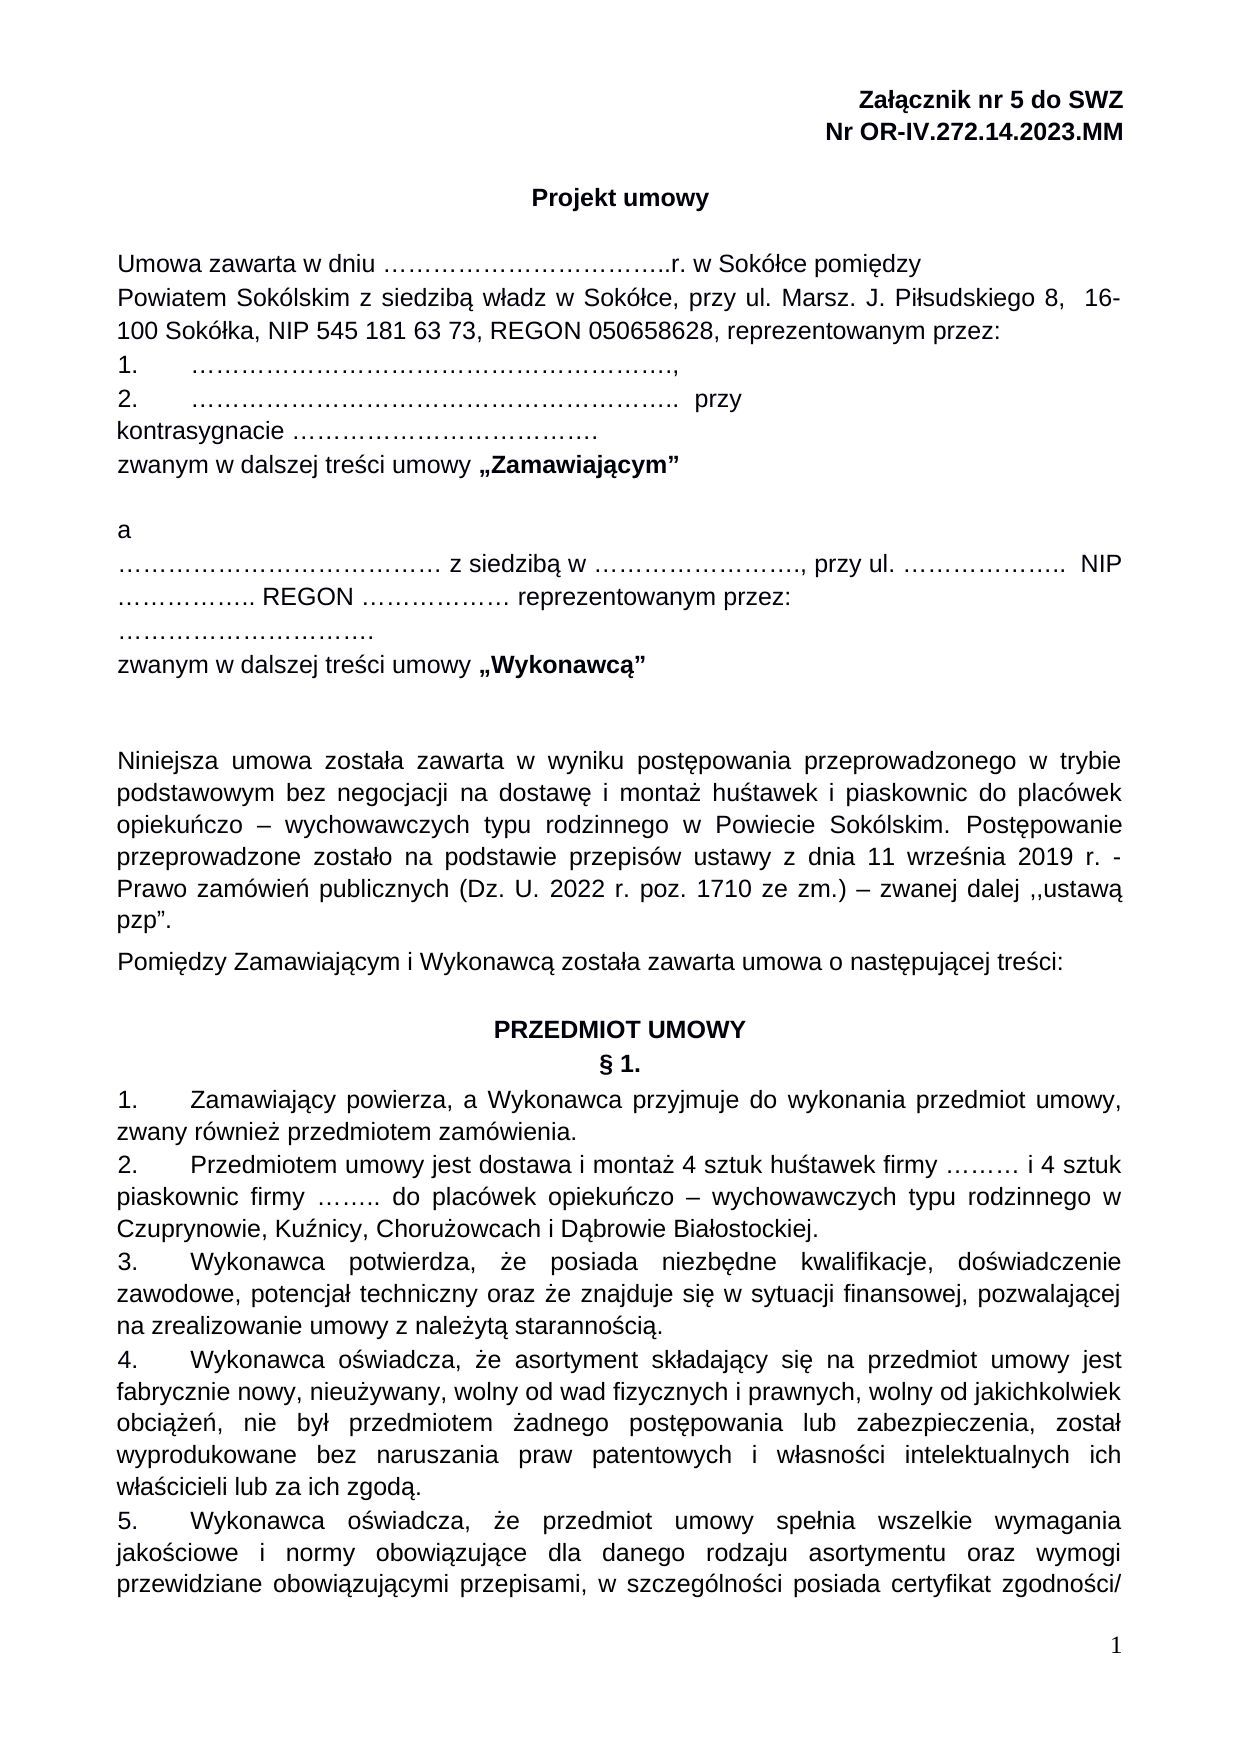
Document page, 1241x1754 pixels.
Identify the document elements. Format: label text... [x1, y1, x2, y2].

text § 1. [147, 1049, 1093, 1078]
text Nr OR-IV.272.14.2023.MM [116, 116, 1124, 145]
text ………………………………… z siedzibą w ……………………., przy ul. ……………….. NIP …………….. REGON ……………… reprezentowanym przez: [116, 549, 1123, 611]
list Wykonawca potwierdza, że posiada niezbędne kwalifikacje, doświadczenie zawodowe, potencjał techniczny oraz że znajduje się w sytuacji finansowej, pozwalającej na zrealizowanie umowy z należytą starannością. [116, 1247, 1123, 1340]
text a [116, 515, 1123, 544]
text zwanym w dalszej treści umowy „Wykonawcą” [116, 650, 1123, 679]
text PRZEDMIOT UMOWY [147, 1015, 1093, 1044]
list …………………………………………………., [116, 350, 742, 378]
text Powiatem Sokólskim z siedzibą władz w Sokółce, przy ul. Marsz. J. Piłsudskiego 8, 16-100 Sokółka, NIP 545 181 63 73, REGON 050658628, reprezentowanym przez: [116, 283, 1123, 344]
list ………………………………………………….. przy kontrasygnacie ………………………………. [116, 384, 742, 445]
text Pomiędzy Zamawiającym i Wykonawcą została zawarta umowa o następującej treści: [116, 946, 1123, 975]
text Niniejsza umowa została zawarta w wyniku postępowania przeprowadzonego w trybie podstawowym bez negocjacji na dostawę i montaż huśtawek i piaskownic do placówek opiekuńczo – wychowawczych typu rodzinnego w Powiecie Sokólskim. Postępowanie przeprowadzone zostało na podstawie przepisów ustawy z dnia 11 września 2019 r. - Prawo zamówień publicznych (Dz. U. 2022 r. poz. 1710 ze zm.) – zwanej dalej ,,ustawą pzp”. [116, 746, 1123, 934]
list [116, 1506, 1123, 1598]
text …………………………. [116, 616, 1123, 644]
list Przedmiotem umowy jest dostawa i montaż 4 sztuk huśtawek firmy ……… i 4 sztuk piaskownic firmy …….. do placówek opiekuńczo – wychowawczych typu rodzinnego w Czuprynowie, Kuźnicy, Chorużowcach i Dąbrowie Białostockiej. [116, 1150, 1123, 1242]
list Zamawiający powierza, a Wykonawca przyjmuje do wykonania przedmiot umowy, zwany również przedmiotem zamówienia. [116, 1084, 1123, 1145]
text Projekt umowy [147, 183, 1093, 211]
text zwanym w dalszej treści umowy „Zamawiającym” [116, 450, 1123, 479]
text Umowa zawarta w dniu ……………………………..r. w Sokółce pomiędzy [116, 249, 993, 278]
text Załącznik nr 5 do SWZ [116, 85, 1124, 114]
list Wykonawca oświadcza, że asortyment składający się na przedmiot umowy jest fabrycznie nowy, nieużywany, wolny od wad fizycznych i prawnych, wolny od jakichkolwiek obciążeń, nie był przedmiotem żadnego postępowania lub zabezpieczenia, został wyprodukowane bez naruszania praw patentowych i własności intelektualnych ich właścicieli lub za ich zgodą. [116, 1344, 1123, 1501]
